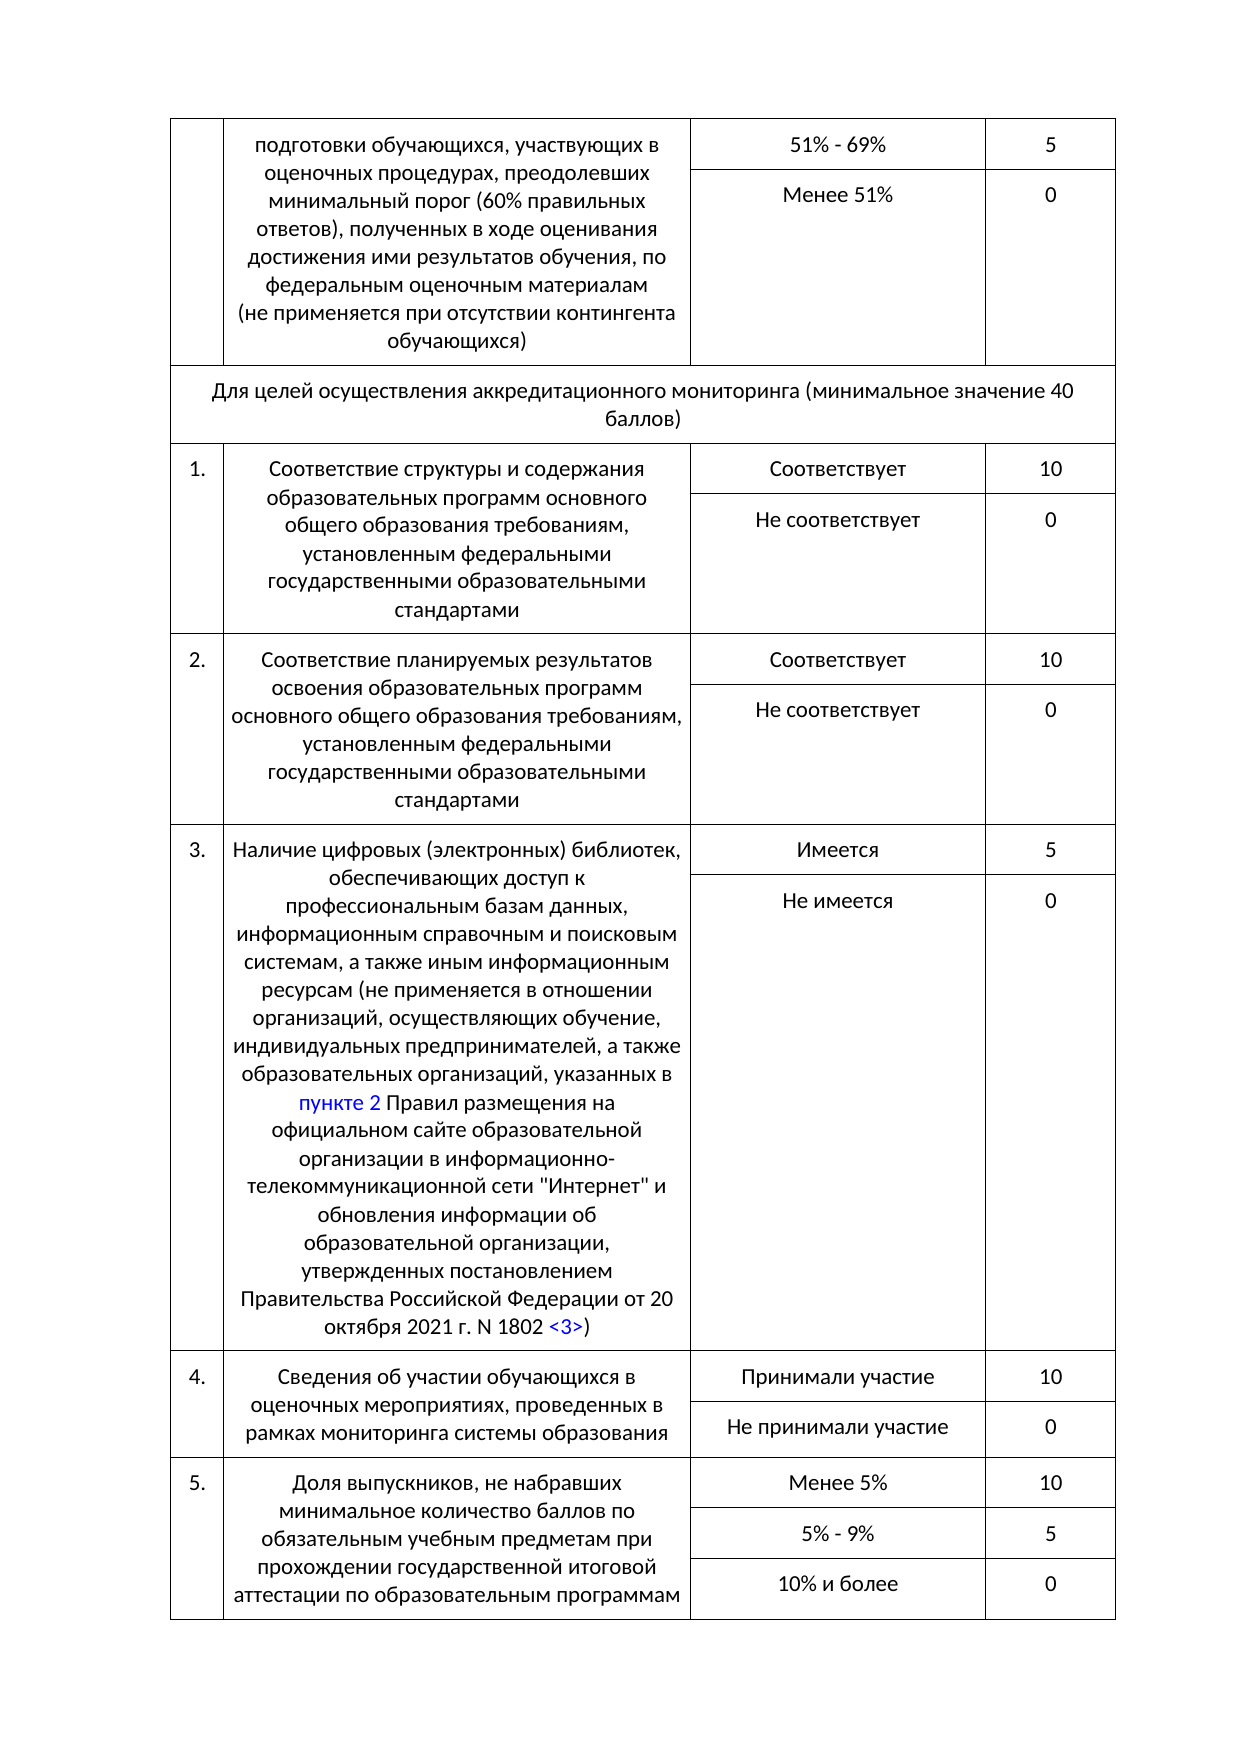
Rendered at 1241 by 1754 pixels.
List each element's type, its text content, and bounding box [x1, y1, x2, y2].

table_cell 0 [986, 875, 1115, 1350]
table_cell 4. [171, 1351, 223, 1457]
table_cell Менее 5% [691, 1458, 985, 1507]
table_cell 5 [986, 1508, 1115, 1557]
table_cell 51% - 69% [691, 119, 985, 168]
table_cell Не соответствует [691, 494, 985, 633]
table_cell 10% и более [691, 1559, 985, 1619]
table_cell 10 [986, 444, 1115, 493]
table_cell Соответствует [691, 444, 985, 493]
table_cell 10 [986, 1351, 1115, 1401]
table_cell Наличие цифровых (электронных) библиотек, обеспечивающих доступ к профессиональным базам данных, информационным справочным и поисковым системам, а также иным информационным ресурсам (не применяется в отношении организаций, осуществляющих обучение, индивидуальных предпринимателей, а также образовательных организаций, указанных в пункте 2 Правил размещения на официальном сайте образовательной организации в информационно-телекоммуникационной сети "Интернет" и обновления информации об образовательной организации, утвержденных постановлением Правительства Российской Федерации от 20 октября 2021 г. N 1802 <3>) [224, 825, 690, 1350]
table_cell Имеется [691, 825, 985, 874]
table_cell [224, 119, 690, 364]
table_cell 0 [986, 494, 1115, 633]
table_cell 0 [986, 1559, 1115, 1619]
table_cell 1. [171, 444, 223, 633]
table_cell Менее 51% [691, 170, 985, 364]
table_cell 0 [986, 1402, 1115, 1457]
table_cell Для целей осуществления аккредитационного мониторинга (минимальное значение 40 баллов) [171, 366, 1115, 443]
table_cell 10 [986, 1458, 1115, 1507]
table_cell Не имеется [691, 875, 985, 1350]
table_cell Соответствует [691, 634, 985, 684]
table_cell 3. [171, 825, 223, 1350]
table_cell 7. [171, 119, 223, 364]
table_cell 5. [171, 1458, 223, 1619]
table_cell 0 [986, 685, 1115, 824]
table_cell Сведения об участии обучающихся в оценочных мероприятиях, проведенных в рамках мониторинга системы образования [224, 1351, 690, 1457]
table_cell 0 [986, 170, 1115, 364]
table_cell 5 [986, 119, 1115, 168]
table_cell Принимали участие [691, 1351, 985, 1401]
table_cell 2. [171, 634, 223, 824]
table_cell Соответствие планируемых результатов освоения образовательных программ основного общего образования требованиям, установленным федеральными государственными образовательными стандартами [224, 634, 690, 824]
table_cell Не принимали участие [691, 1402, 985, 1457]
table_cell Соответствие структуры и содержания образовательных программ основного общего образования требованиям, установленным федеральными государственными образовательными стандартами [224, 444, 690, 633]
table_cell 5% - 9% [691, 1508, 985, 1557]
table_cell 5 [986, 825, 1115, 874]
table_cell 10 [986, 634, 1115, 684]
table_cell Не соответствует [691, 685, 985, 824]
table_cell Доля выпускников, не набравших минимальное количество баллов по обязательным учебным предметам при прохождении государственной итоговой аттестации по образовательным программам основного общего образования, от общего количества выпускников [224, 1458, 690, 1619]
